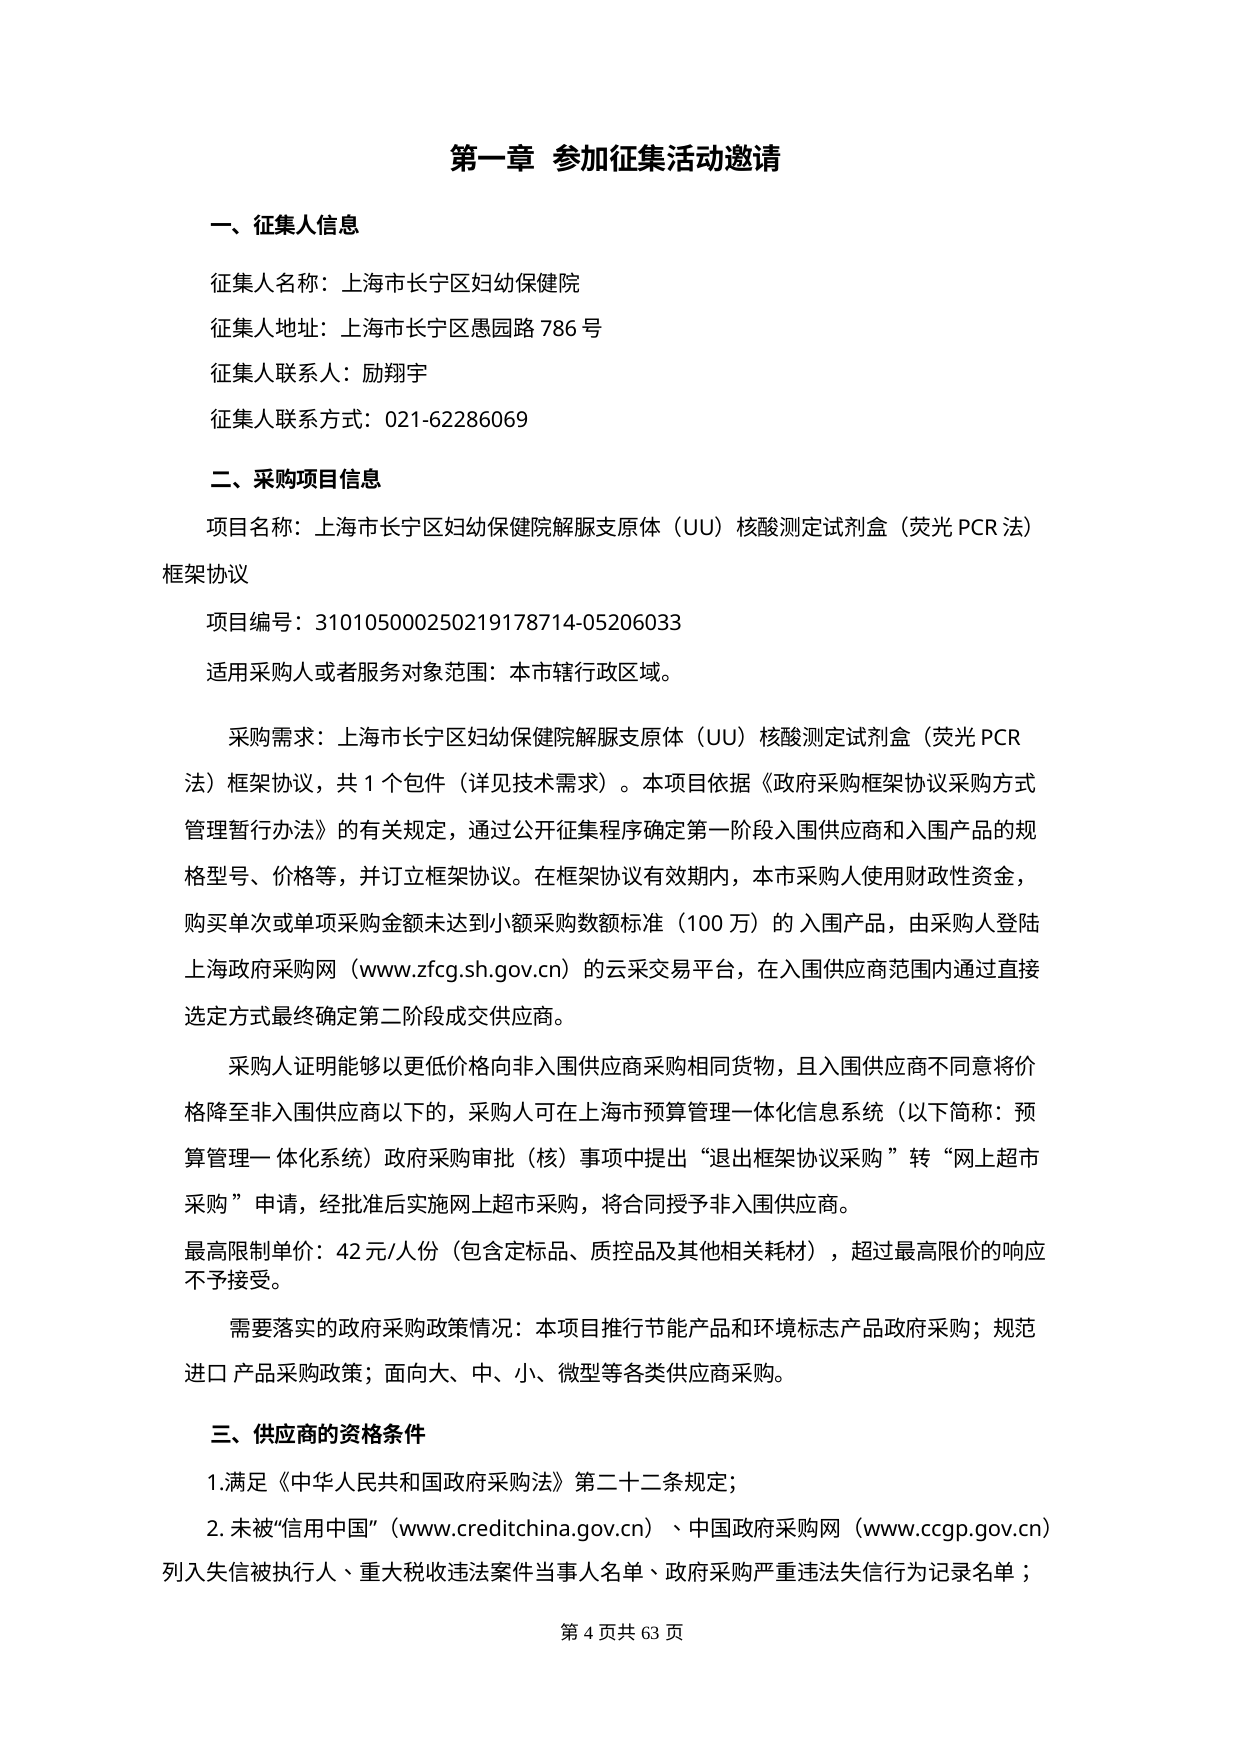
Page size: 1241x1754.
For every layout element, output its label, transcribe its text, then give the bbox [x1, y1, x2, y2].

text 征集人名称：上海市长宁区妇幼保健院 [210, 268, 1078, 297]
text 一、征集人信息 [210, 211, 1078, 239]
text 二、采购项目信息 [210, 462, 1078, 494]
text 第一章 参加征集活动邀请 [449, 139, 1078, 177]
text 征集人地址：上海市长宁区愚园路786号 [210, 313, 1078, 342]
text 2. 未被“信用中国”（www.creditchina.gov.cn）、中国政府采购网（www.ccgp.gov.cn）列入失信被执行人、重大税收违法案件当事人名单、政府采购严重违法失信行为记录名单； [162, 1512, 1078, 1587]
text 1.满足《中华人民共和国政府采购法》第二十二条规定； [162, 1465, 1078, 1497]
text 适用采购人或者服务对象范围：本市辖行政区域。 [184, 655, 1056, 687]
text 三、供应商的资格条件 [210, 1417, 1078, 1449]
text 最高限制单价：42元/人份（包含定标品、质控品及其他相关耗材），超过最高限价的响应不予接受。 [184, 1237, 1056, 1294]
text 采购人证明能够以更低价格向非入围供应商采购相同货物，且入围供应商不同意将价格降至非入围供应商以下的，采购人可在上海市预算管理一体化信息系统（以下简称：预算管理一 体化系统）政府采购审批（核）事项中提出“退出框架协议采购 ”转“网上超市采购 ”申请，经批准后实施网上超市采购，将合同授予非入围供应商。 [184, 1049, 1056, 1219]
text 征集人联系人：励翔宇 [210, 359, 1078, 388]
text 项目名称：上海市长宁区妇幼保健院解脲支原体（UU）核酸测定试剂盒（荧光PCR法）框架协议 [162, 509, 1056, 589]
text 项目编号：310105000250219178714-05206033 [184, 604, 1056, 636]
text 征集人联系方式：021-62286069 [210, 404, 1078, 433]
text 采购需求：上海市长宁区妇幼保健院解脲支原体（UU）核酸测定试剂盒（荧光PCR法）框架协议，共 1 个包件（详见技术需求）。本项目依据《政府采购框架协议采购方式管理暂行办法》的有关规定，通过公开征集程序确定第一阶段入围供应商和入围产品的规格型号、价格等，并订立框架协议。在框架协议有效期内，本市采购人使用财政性资金，购买单次或单项采购金额未达到小额采购数额标准（100 万）的 入围产品，由采购人登陆上海政府采购网（www.zfcg.sh.gov.cn）的云采交易平台，在入围供应商范围内通过直接选定方式最终确定第二阶段成交供应商。 [184, 720, 1056, 1031]
text 需要落实的政府采购政策情况：本项目推行节能产品和环境标志产品政府采购；规范进口 产品采购政策；面向大、中、小、微型等各类供应商采购。 [184, 1311, 1056, 1388]
